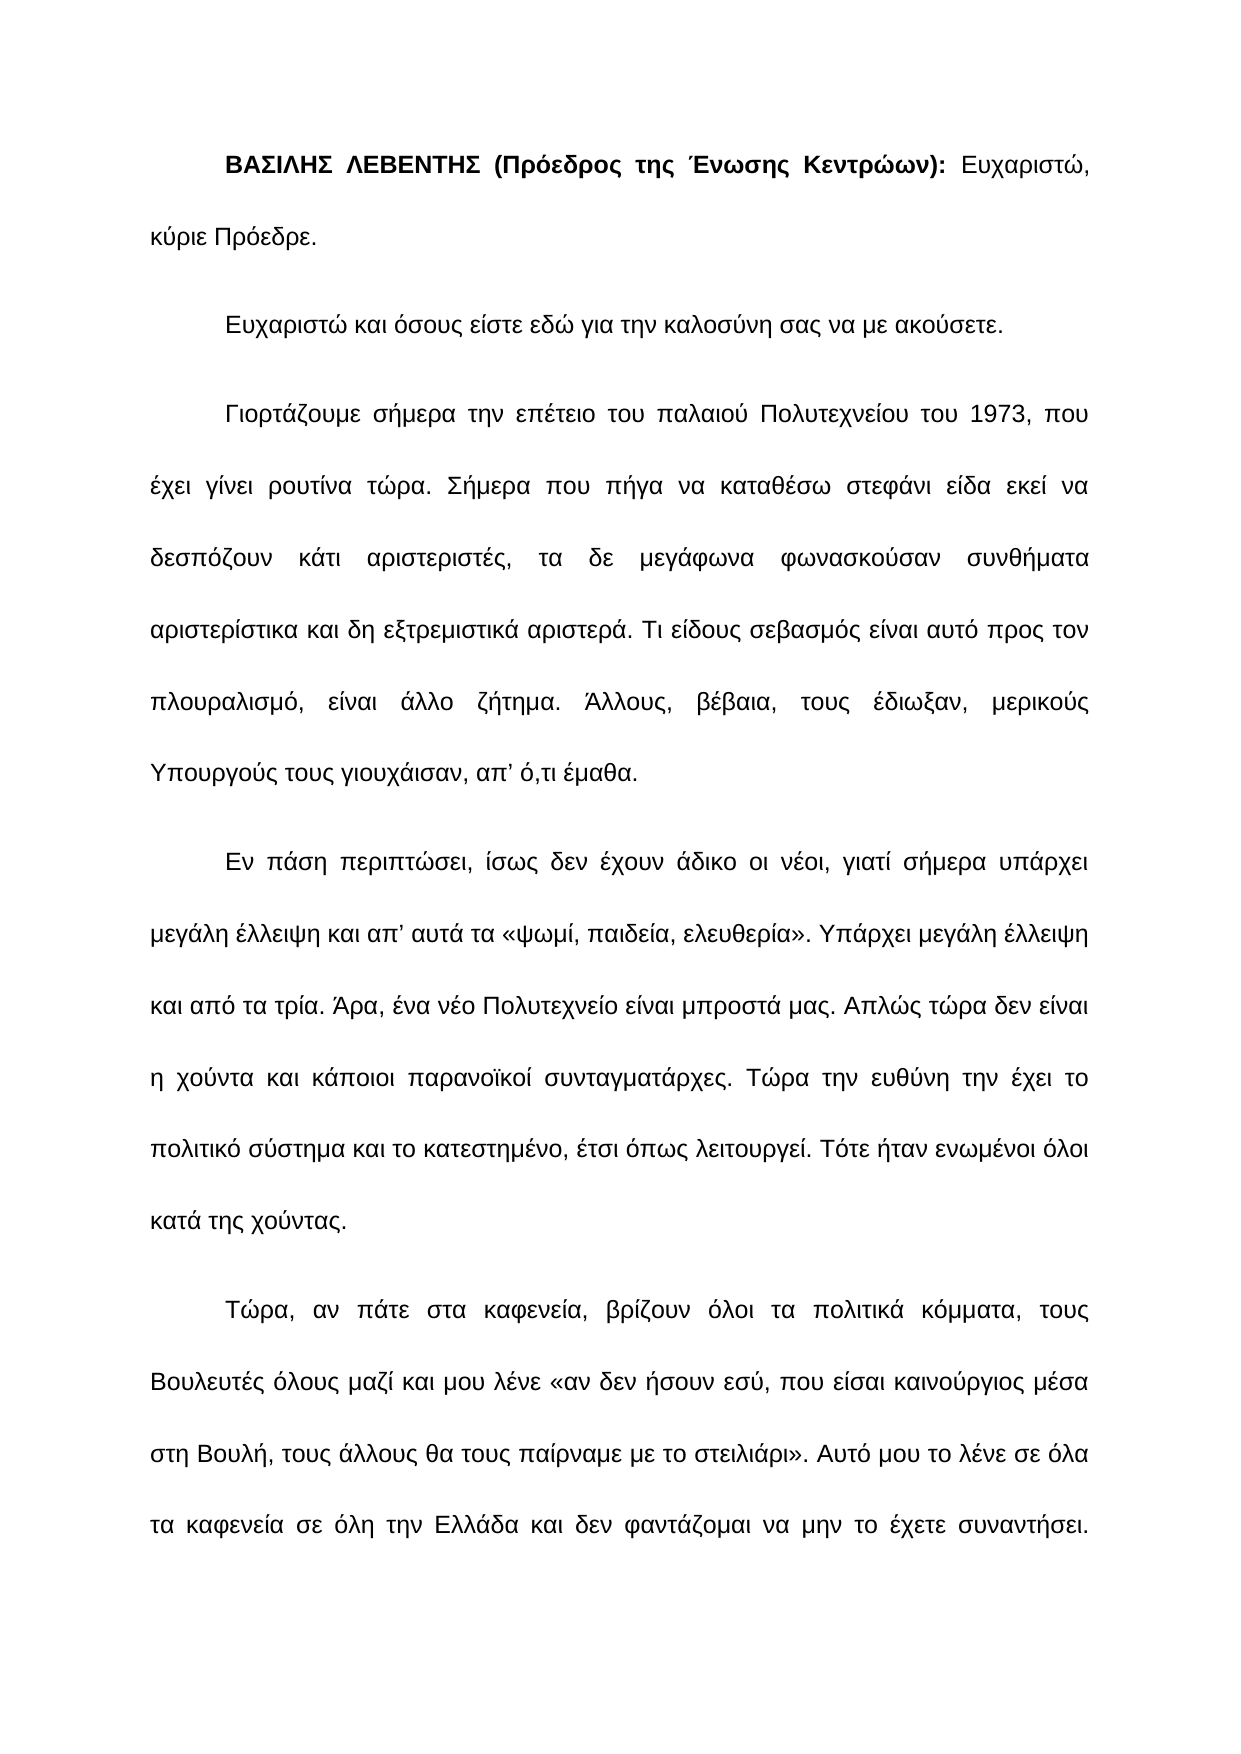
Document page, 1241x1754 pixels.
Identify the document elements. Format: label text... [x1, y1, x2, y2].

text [150, 1295, 1090, 1539]
text Εν πάση περιπτώσει, ίσως δεν έχουν άδικο οι νέοι, γιατί σήμερα υπάρχει μεγάλη έλλειψη και απ’ αυτά τα «ψωμί, παιδεία, ελευθερία». Υπάρχει μεγάλη έλλειψη και από τα τρία. Άρα, ένα νέο Πολυτεχνείο είναι μπροστά μας. Απλώς τώρα δεν είναι η χούντα και κάποιοι παρανοϊκοί συνταγματάρχες. Τώρα την ευθύνη την έχει το πολιτικό σύστημα και το κατεστημένο, έτσι όπως λειτουργεί. Τότε ήταν ενωμένοι όλοι κατά της χούντας. [150, 847, 1090, 1235]
text ΒΑΣΙΛΗΣ ΛΕΒΕΝΤΗΣ (Πρόεδρος της Ένωσης Κεντρώων): Ευχαριστώ, κύριε Πρόεδρε. [150, 150, 1090, 251]
text Ευχαριστώ και όσους είστε εδώ για την καλοσύνη σας να με ακούσετε. [150, 310, 1090, 339]
text Γιορτάζουμε σήμερα την επέτειο του παλαιού Πολυτεχνείου του 1973, που έχει γίνει ρουτίνα τώρα. Σήμερα που πήγα να καταθέσω στεφάνι είδα εκεί να δεσπόζουν κάτι αριστεριστές, τα δε μεγάφωνα φωνασκούσαν συνθήματα αριστερίστικα και δη εξτρεμιστικά αριστερά. Τι είδους σεβασμός είναι αυτό προς τον πλουραλισμό, είναι άλλο ζήτημα. Άλλους, βέβαια, τους έδιωξαν, μερικούς Υπουργούς τους γιουχάισαν, απ’ ό,τι έμαθα. [150, 399, 1090, 787]
